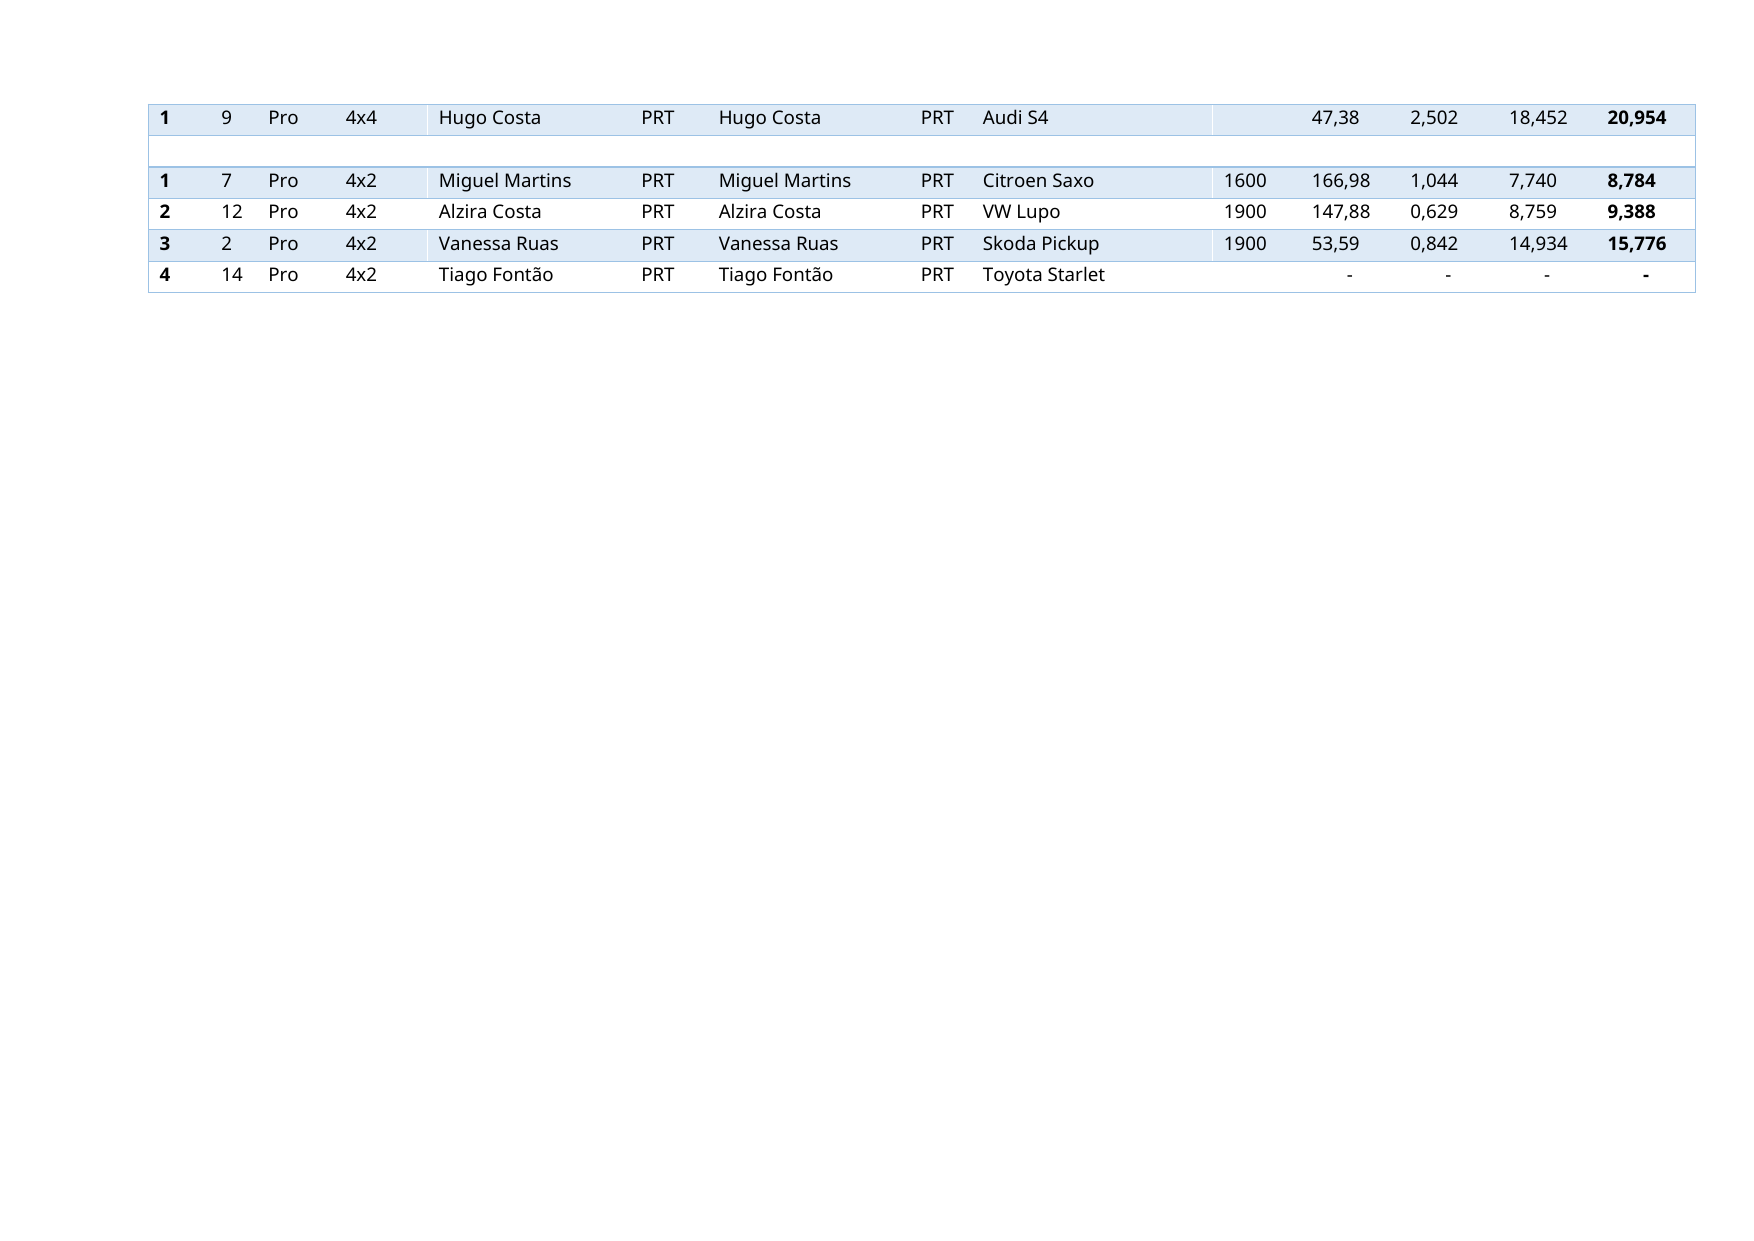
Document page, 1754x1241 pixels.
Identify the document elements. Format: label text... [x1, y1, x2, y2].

table_cell - [1596, 262, 1695, 292]
table_cell PRT [909, 168, 971, 198]
table_cell Pro [257, 262, 334, 292]
table_cell PRT [630, 230, 707, 261]
table_cell 14,934 [1498, 230, 1596, 261]
table_cell 2,502 [1399, 105, 1498, 135]
table_cell 1900 [1213, 230, 1300, 261]
table_cell Hugo Costa [428, 105, 630, 135]
table_cell Skoda Pickup [971, 230, 1212, 261]
table_cell - [1498, 262, 1596, 292]
table_cell Tiago Fontão [428, 262, 630, 292]
table_cell Miguel Martins [707, 168, 909, 198]
table_cell [1596, 136, 1695, 166]
table_cell PRT [630, 199, 707, 229]
table_cell [1213, 262, 1300, 292]
table_cell PRT [909, 105, 971, 135]
table_cell Pro [257, 105, 334, 135]
table_cell 2 [149, 199, 210, 229]
table_cell 12 [210, 199, 257, 229]
table_cell [1213, 136, 1300, 166]
table_cell 15,776 [1596, 230, 1695, 261]
table_cell Pro [257, 199, 334, 229]
table_cell [971, 136, 1212, 166]
table_cell 9,388 [1596, 199, 1695, 229]
table_cell 0,842 [1399, 230, 1498, 261]
table_cell 2 [210, 230, 257, 261]
table_cell Vanessa Ruas [428, 230, 630, 261]
table_cell 4x2 [334, 262, 427, 292]
table_cell 1600 [1213, 168, 1300, 198]
table_cell - [1300, 262, 1399, 292]
table_cell Miguel Martins [428, 168, 630, 198]
table_cell 7,740 [1498, 168, 1596, 198]
table_cell PRT [630, 105, 707, 135]
table_cell 4x4 [334, 105, 427, 135]
table_cell 4x2 [334, 230, 427, 261]
table_cell PRT [630, 168, 707, 198]
table_cell 53,59 [1300, 230, 1399, 261]
table_cell Vanessa Ruas [707, 230, 909, 261]
table_cell Citroen Saxo [971, 168, 1212, 198]
table_cell [1498, 136, 1596, 166]
table_cell Audi S4 [971, 105, 1212, 135]
table_cell 3 [149, 230, 210, 261]
table_cell [909, 136, 971, 166]
table_cell [428, 136, 630, 166]
table_cell 1,044 [1399, 168, 1498, 198]
table_cell 4x2 [334, 199, 427, 229]
table_cell 7 [210, 168, 257, 198]
table_cell PRT [630, 262, 707, 292]
table_cell [334, 136, 427, 166]
table_cell 166,98 [1300, 168, 1399, 198]
table_cell PRT [909, 199, 971, 229]
table_cell Pro [257, 230, 334, 261]
table_cell [1399, 136, 1498, 166]
table_cell VW Lupo [971, 199, 1212, 229]
table_cell 8,784 [1596, 168, 1695, 198]
table_cell [1213, 105, 1300, 135]
table_cell PRT [909, 230, 971, 261]
table_cell 14 [210, 262, 257, 292]
table_cell 1 [149, 105, 210, 135]
table_cell 1900 [1213, 199, 1300, 229]
table_cell [149, 136, 210, 166]
table_cell [630, 136, 707, 166]
table_cell 20,954 [1596, 105, 1695, 135]
table_cell 18,452 [1498, 105, 1596, 135]
table_cell - [1399, 262, 1498, 292]
table_cell [210, 136, 257, 166]
table_cell Hugo Costa [707, 105, 909, 135]
table_cell Tiago Fontão [707, 262, 909, 292]
table_cell PRT [909, 262, 971, 292]
table_cell 1 [149, 168, 210, 198]
table_cell Alzira Costa [707, 199, 909, 229]
table_cell 147,88 [1300, 199, 1399, 229]
table_cell [707, 136, 909, 166]
table_cell 0,629 [1399, 199, 1498, 229]
table_cell Alzira Costa [428, 199, 630, 229]
table_cell 8,759 [1498, 199, 1596, 229]
table_cell 47,38 [1300, 105, 1399, 135]
table_cell Toyota Starlet [971, 262, 1212, 292]
table_cell [1300, 136, 1399, 166]
table_cell 4 [149, 262, 210, 292]
table_cell 4x2 [334, 168, 427, 198]
table_cell Pro [257, 168, 334, 198]
table_cell 9 [210, 105, 257, 135]
table_cell [257, 136, 334, 166]
